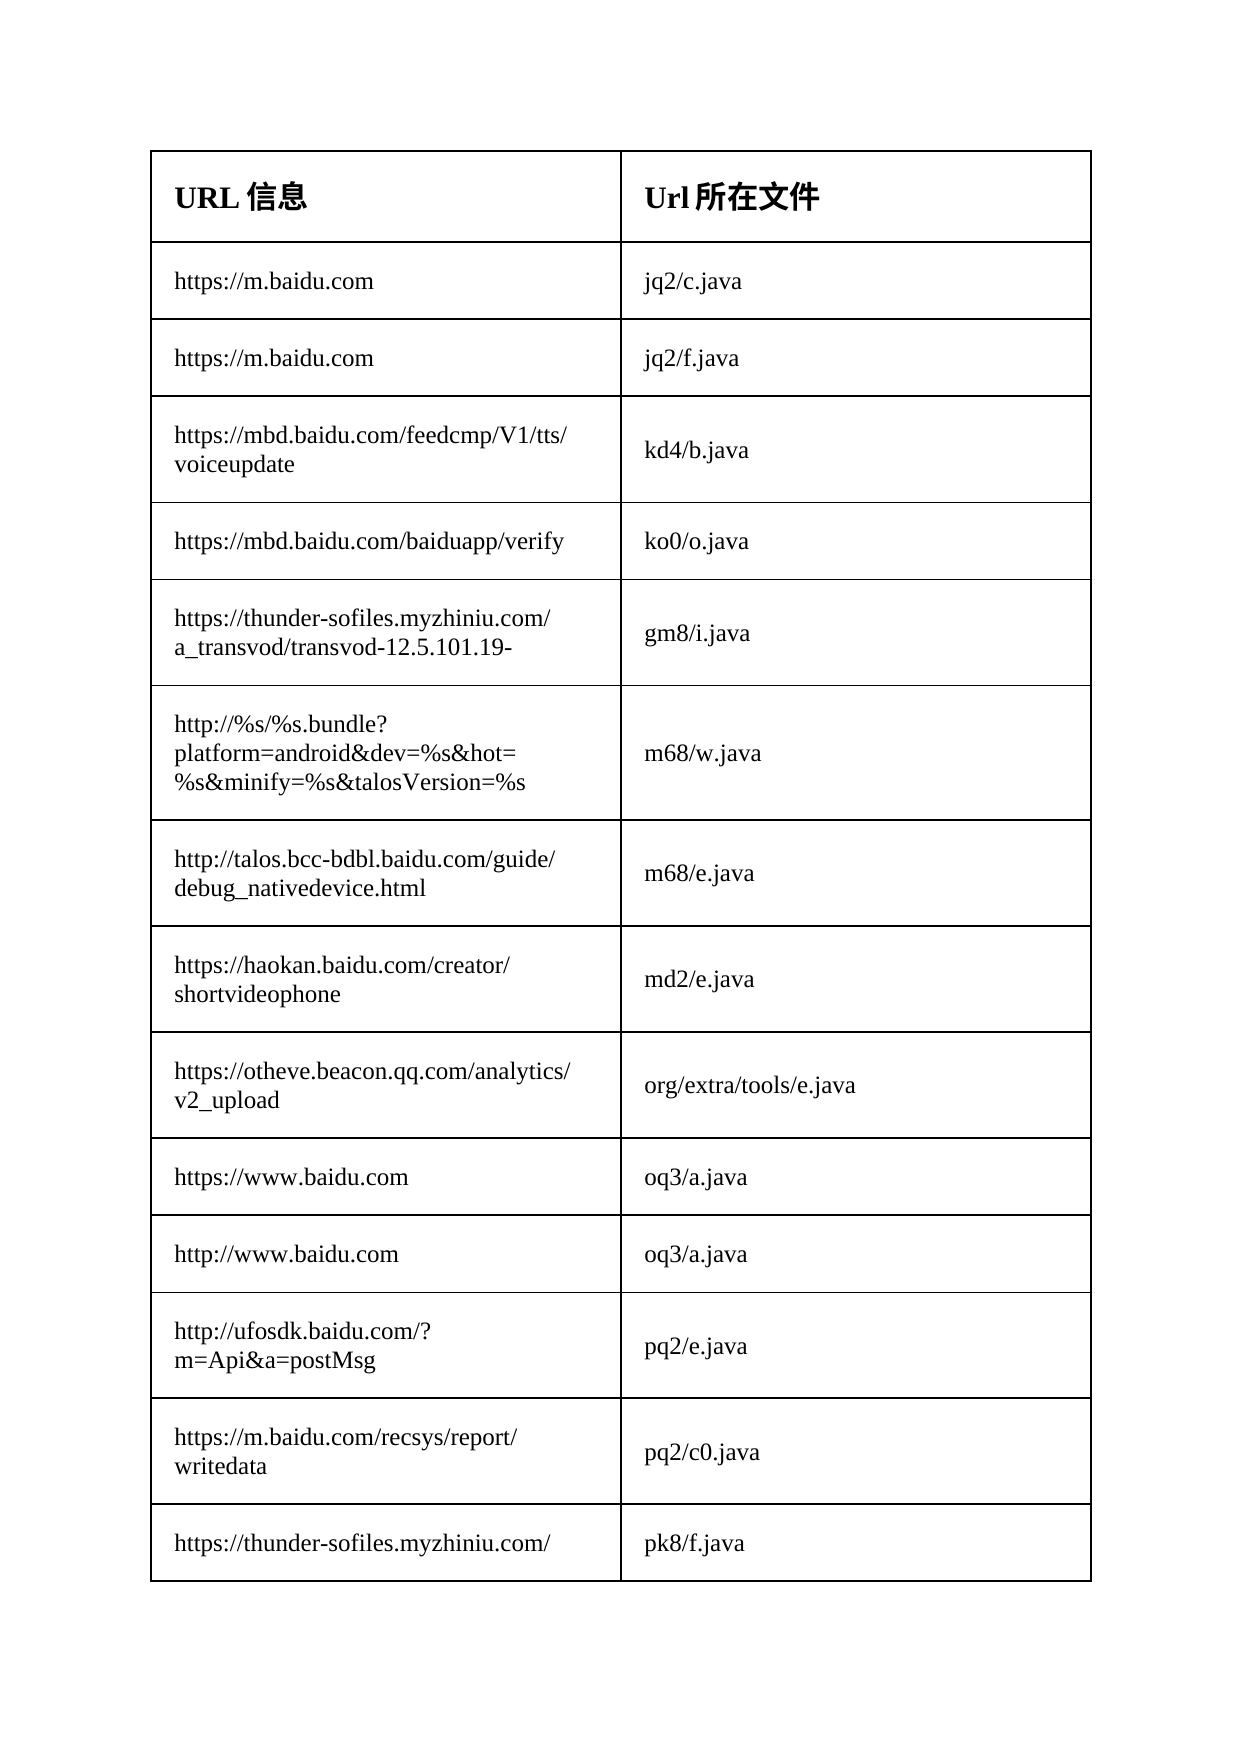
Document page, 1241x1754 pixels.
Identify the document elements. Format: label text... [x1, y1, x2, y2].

table_cell pq2/c0.java [622, 1399, 1090, 1503]
table_header URL信息 [152, 152, 620, 241]
table_cell https://haokan.baidu.com/creator/shortvideophone [152, 927, 620, 1031]
table_cell https://mbd.baidu.com/feedcmp/V1/tts/voiceupdate [152, 397, 620, 501]
table_cell https://m.baidu.com/recsys/report/writedata [152, 1399, 620, 1503]
table_header Url所在文件 [622, 152, 1090, 241]
table_cell https://otheve.beacon.qq.com/analytics/v2_upload [152, 1033, 620, 1137]
table_cell oq3/a.java [622, 1216, 1090, 1291]
table_cell https://thunder-sofiles.myzhiniu.com/ [152, 1505, 620, 1580]
table_cell org/extra/tools/e.java [622, 1033, 1090, 1137]
table_cell pk8/f.java [622, 1505, 1090, 1580]
table_cell http://%s/%s.bundle?platform=android&dev=%s&hot=%s&minify=%s&talosVersion=%s [152, 686, 620, 819]
table_cell https://m.baidu.com [152, 320, 620, 395]
table_cell m68/e.java [622, 821, 1090, 925]
table_cell ko0/o.java [622, 503, 1090, 578]
table_cell https://mbd.baidu.com/baiduapp/verify [152, 503, 620, 578]
table_cell jq2/f.java [622, 320, 1090, 395]
table_cell https://www.baidu.com [152, 1139, 620, 1214]
table_cell md2/e.java [622, 927, 1090, 1031]
table_cell http://talos.bcc-bdbl.baidu.com/guide/debug_nativedevice.html [152, 821, 620, 925]
table_cell kd4/b.java [622, 397, 1090, 501]
table_cell https://thunder-sofiles.myzhiniu.com/a_transvod/transvod-12.5.101.19- [152, 580, 620, 684]
table_cell http://www.baidu.com [152, 1216, 620, 1291]
table_cell pq2/e.java [622, 1293, 1090, 1397]
table_cell oq3/a.java [622, 1139, 1090, 1214]
table_cell jq2/c.java [622, 243, 1090, 318]
table_cell gm8/i.java [622, 580, 1090, 684]
table_cell https://m.baidu.com [152, 243, 620, 318]
table_cell http://ufosdk.baidu.com/?m=Api&a=postMsg [152, 1293, 620, 1397]
table_cell m68/w.java [622, 686, 1090, 819]
